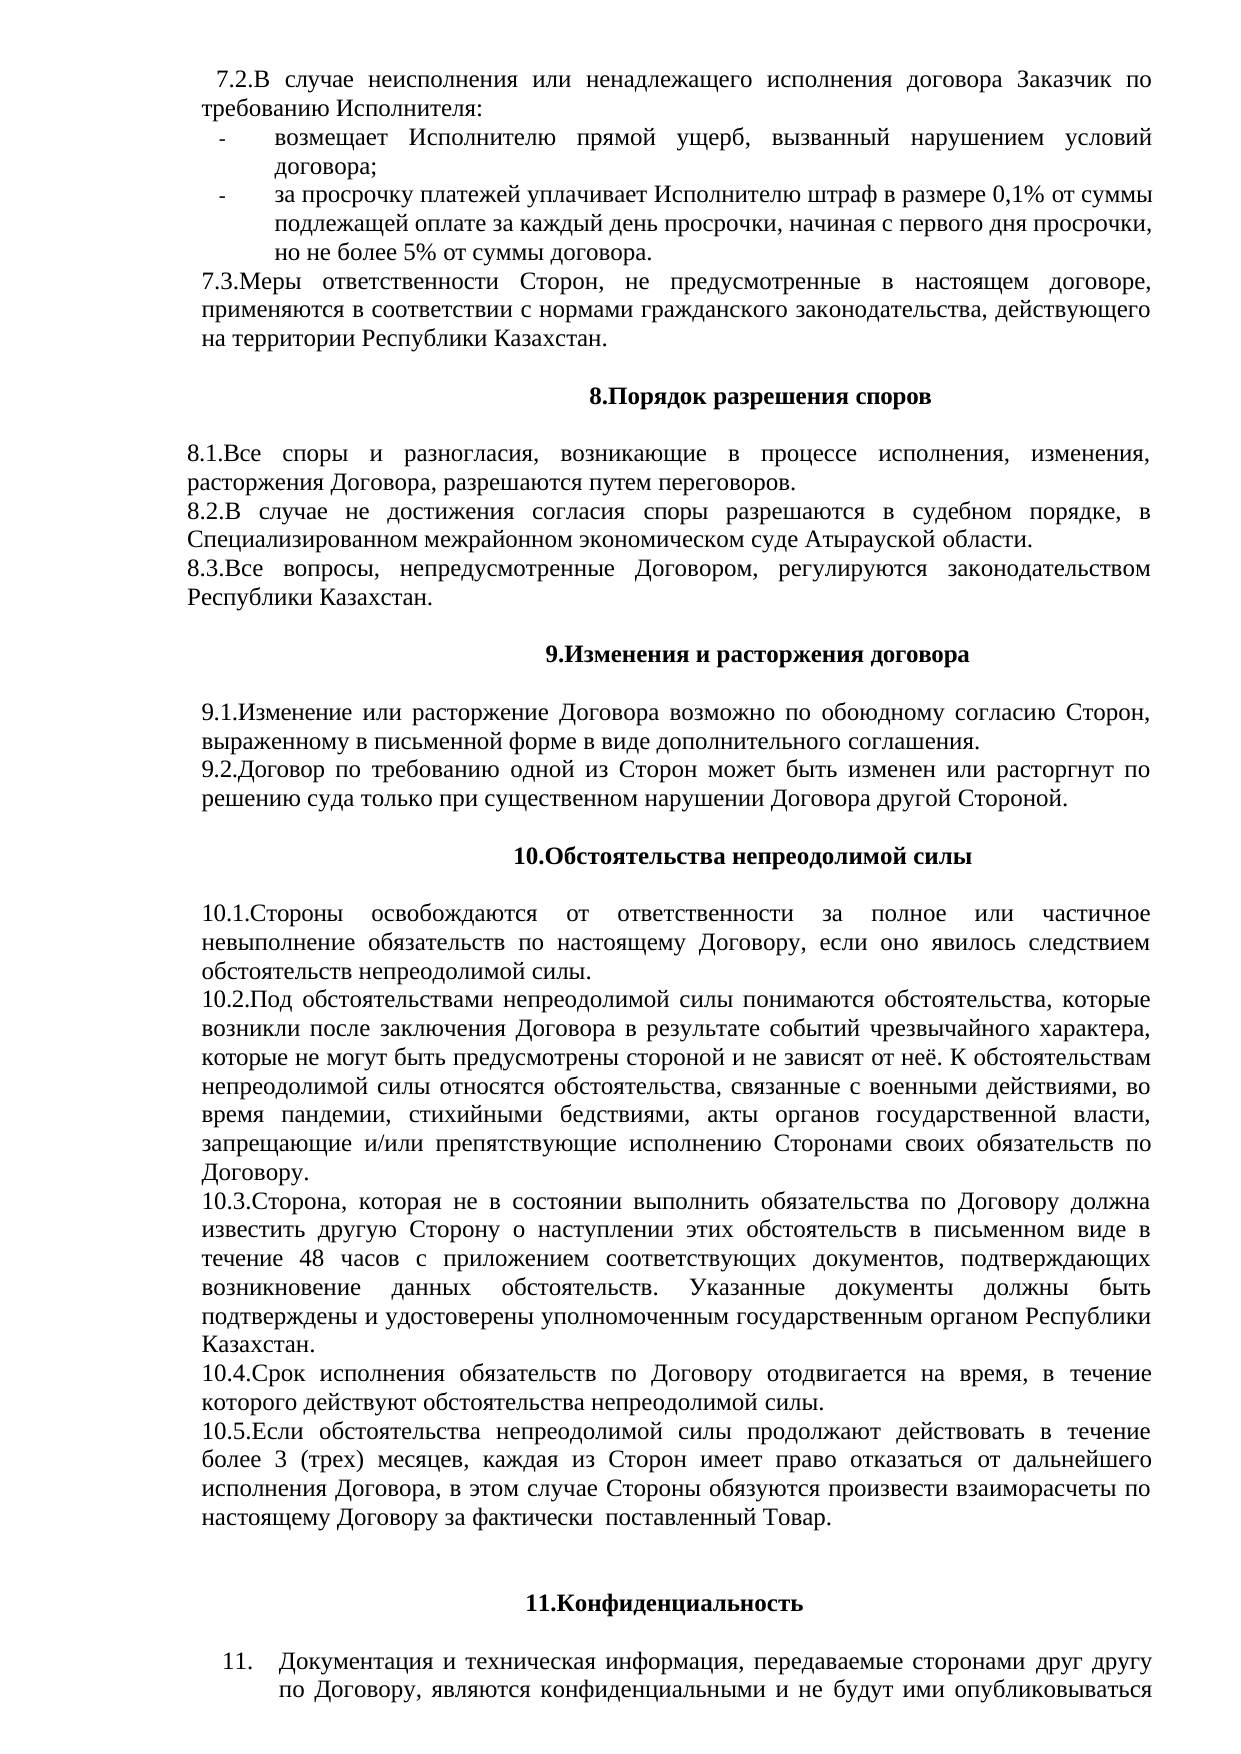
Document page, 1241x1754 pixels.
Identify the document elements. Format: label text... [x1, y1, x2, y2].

text 8.3.Все вопросы, непредусмотренные Договором, регулируются законодательством Республики Казахстан. [187, 553, 1151, 611]
text 7.3.Меры ответственности Сторон, не предусмотренные в настоящем договоре, применяются в соответствии с нормами гражданского законодательства, действующего на территории Республики Казахстан. [201, 266, 1151, 352]
text 10.3.Сторона, которая не в состоянии выполнить обязательства по Договору должна известить другую Сторону о наступлении этих обстоятельств в письменном виде в течение 48 часов с приложением соответствующих документов, подтверждающих возникновение данных обстоятельств. Указанные документы должны быть подтверждены и удостоверены уполномоченным государственным органом Республики Казахстан. [201, 1186, 1152, 1358]
text 7.2.В случае неисполнения или ненадлежащего исполнения договора Заказчик по требованию Исполнителя: [201, 64, 1153, 122]
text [222, 1646, 1152, 1703]
text 10.5.Если обстоятельства непреодолимой силы продолжают действовать в течение более 3 (трех) месяцев, каждая из Сторон имеет право отказаться от дальнейшего исполнения Договора, в этом случае Стороны обязуются произвести взаиморасчеты по настоящему Договору за фактически поставленный Товар. [201, 1416, 1152, 1531]
text 8.2.В случае не достижения согласия споры разрешаются в судебном порядке, в Специализированном межрайонном экономическом суде Атырауской области. [187, 496, 1151, 553]
subtitle 9.Изменения и расторжения договора [89, 639, 1240, 668]
text 8.1.Все споры и разногласия, возникающие в процессе исполнения, изменения, расторжения Договора, разрешаются путем переговоров. [187, 438, 1151, 496]
list за просрочку платежей уплачивает Исполнителю штраф в размере 0,1% от суммы подлежащей оплате за каждый день просрочки, начиная с первого дня просрочки, но не более 5% от суммы договора. [218, 179, 1153, 266]
text 10.1.Стороны освобождаются от ответственности за полное или частичное невыполнение обязательств по настоящему Договору, если оно явилось следствием обстоятельств непреодолимой силы. [201, 898, 1151, 984]
subtitle 11.Конфиденциальность [88, 1588, 1240, 1617]
list возмещает Исполнителю прямой ущерб, вызванный нарушением условий договора; [218, 122, 1153, 179]
subtitle 8.Порядок разрешения споров [589, 381, 1240, 409]
text 10.2.Под обстоятельствами непреодолимой силы понимаются обстоятельства, которые возникли после заключения Договора в результате событий чрезвычайного характера, которые не могут быть предусмотрены стороной и не зависят от неё. К обстоятельствам непреодолимой силы относятся обстоятельства, связанные с военными действиями, во время пандемии, стихийными бедствиями, акты органов государственной власти, запрещающие и/или препятствующие исполнению Сторонами своих обязательств по Договору. [201, 984, 1152, 1186]
subtitle 10.Обстоятельства непреодолимой силы [513, 841, 1240, 869]
text 9.2.Договор по требованию одной из Сторон может быть изменен или расторгнут по решению суда только при существенном нарушении Договора другой Стороной. [201, 754, 1152, 812]
text 9.1.Изменение или расторжение Договора возможно по обоюдному согласию Сторон, выраженному в письменной форме в виде дополнительного соглашения. [201, 697, 1151, 754]
text 10.4.Срок исполнения обязательств по Договору отодвигается на время, в течение которого действуют обстоятельства непреодолимой силы. [201, 1358, 1152, 1416]
